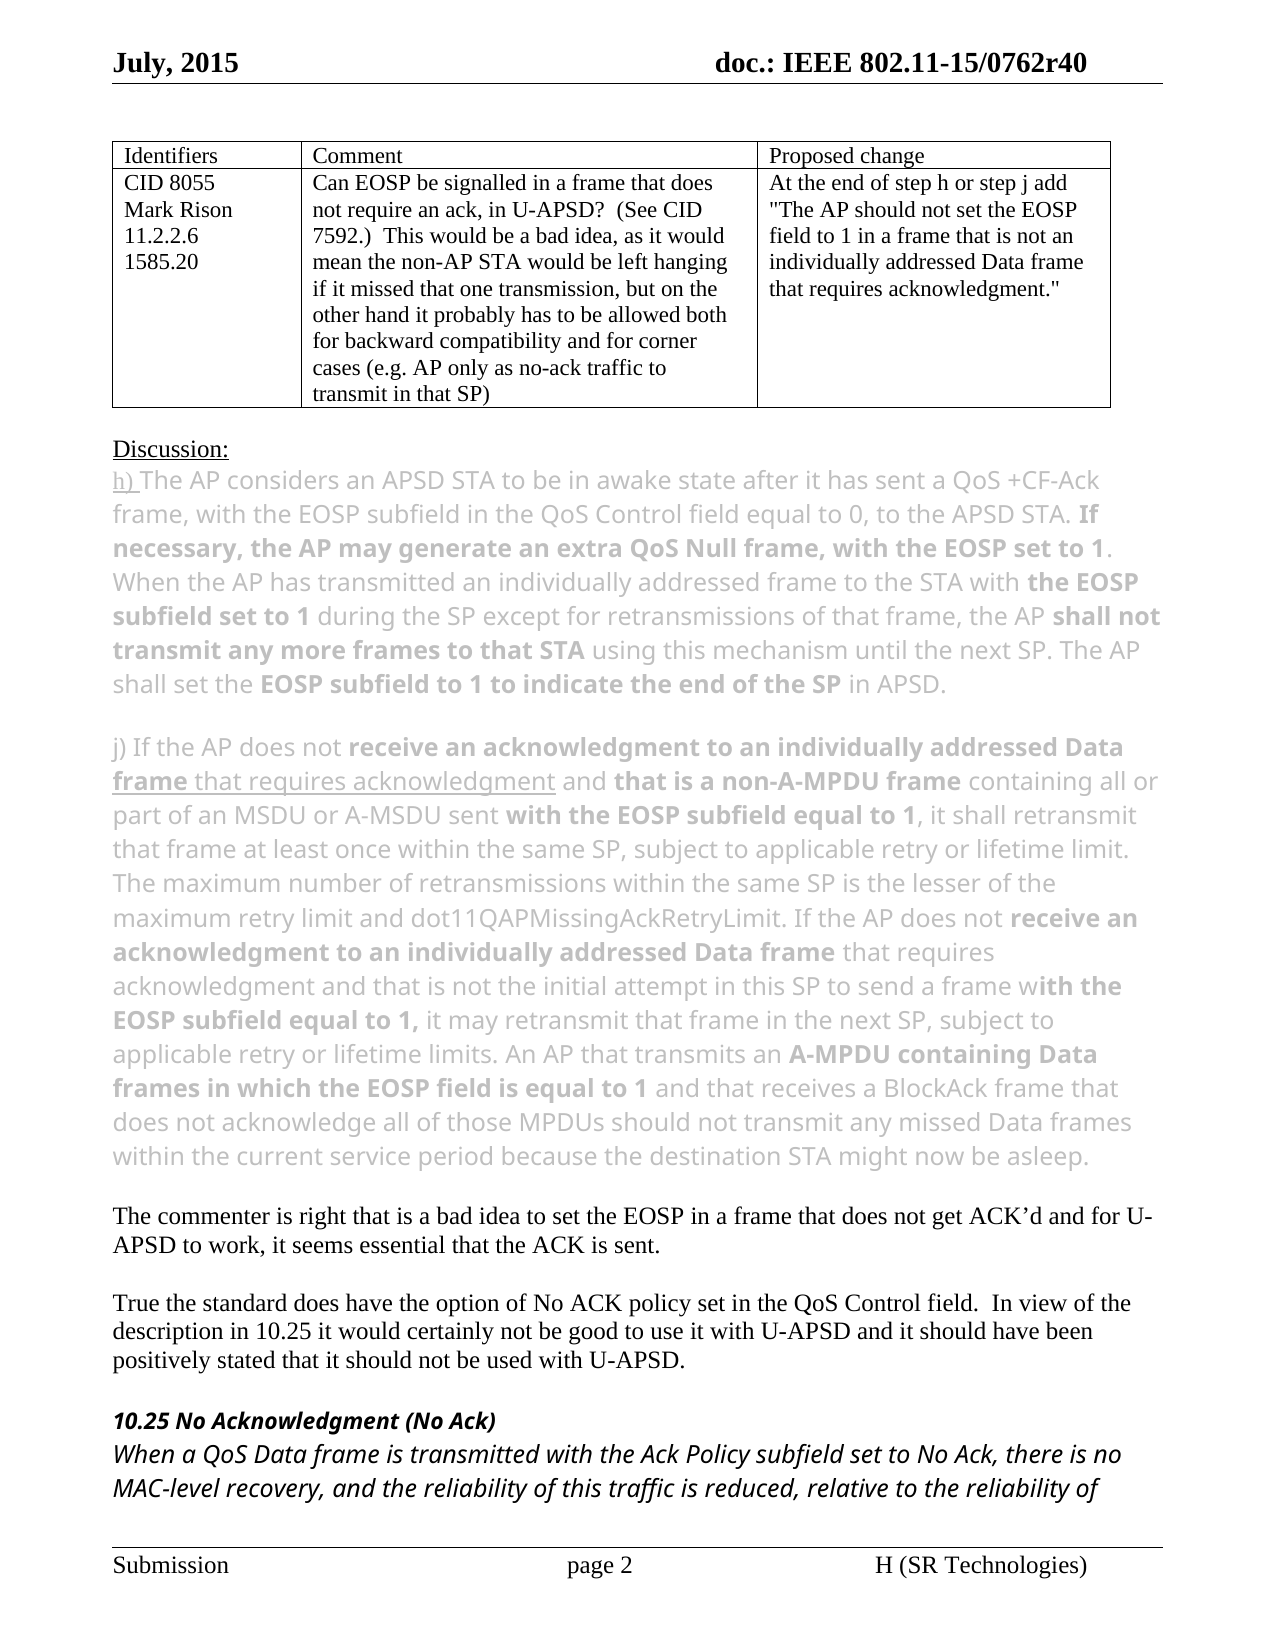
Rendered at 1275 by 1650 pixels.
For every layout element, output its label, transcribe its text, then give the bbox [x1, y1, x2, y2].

text 10.25 No Acknowledgment (No Ack) [112, 1405, 1163, 1436]
text True the standard does have the option of No ACK policy set in the QoS Control field. In view of the description in 10.25 it would certainly not be good to use it with U-APSD and it should have been positively stated that it should not be used with U-APSD. [112, 1288, 1163, 1374]
table_header Comment [302, 142, 757, 168]
text h) The AP considers an APSD STA to be in awake state after it has sent a QoS +CF-Ack frame, with the EOSP subfield in the QoS Control field equal to 0, to the APSD STA. If necessary, the AP may generate an extra QoS Null frame, with the EOSP set to 1. When the AP has transmitted an individually addressed frame to the STA with the EOSP subfield set to 1 during the SP except for retransmissions of that frame, the AP shall not transmit any more frames to that STA using this mechanism until the next SP. The AP shall set the EOSP subfield to 1 to indicate the end of the SP in APSD. [112, 463, 1163, 701]
text Discussion: [112, 434, 1163, 463]
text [112, 1436, 1163, 1504]
table_header Identifiers [113, 142, 301, 168]
table_cell At the end of step h or step j add "The AP should not set the EOSP field to 1 in a frame that is not an individually addressed Data frame that requires acknowledgment." [758, 169, 1110, 407]
text The commenter is right that is a bad idea to set the EOSP in a frame that does not get ACK’d and for U-APSD to work, it seems essential that the ACK is sent. [112, 1201, 1163, 1259]
table_cell Can EOSP be signalled in a frame that does not require an ack, in U-APSD? (See CID 7592.) This would be a bad idea, as it would mean the non-AP STA would be left hanging if it missed that one transmission, but on the other hand it probably has to be allowed both for backward compatibility and for corner cases (e.g. AP only as no-ack traffic to transmit in that SP) [302, 169, 757, 407]
table_header Proposed change [758, 142, 1110, 168]
text j) If the AP does not receive an acknowledgment to an individually addressed Data frame that requires acknowledgment and that is a non-A-MPDU frame containing all or part of an MSDU or A-MSDU sent with the EOSP subfield equal to 1, it shall retransmit that frame at least once within the same SP, subject to applicable retry or lifetime limit. The maximum number of retransmissions within the same SP is the lesser of the maximum retry limit and dot11QAPMissingAckRetryLimit. If the AP does not receive an acknowledgment to an individually addressed Data frame that requires acknowledgment and that is not the initial attempt in this SP to send a frame with the EOSP subfield equal to 1, it may retransmit that frame in the next SP, subject to applicable retry or lifetime limits. An AP that transmits an A-MPDU containing Data frames in which the EOSP field is equal to 1 and that receives a BlockAck frame that does not acknowledge all of those MPDUs should not transmit any missed Data frames within the current service period because the destination STA might now be asleep. [112, 730, 1163, 1173]
table_cell CID 8055 Mark Rison 11.2.2.6 1585.20 [113, 169, 301, 407]
